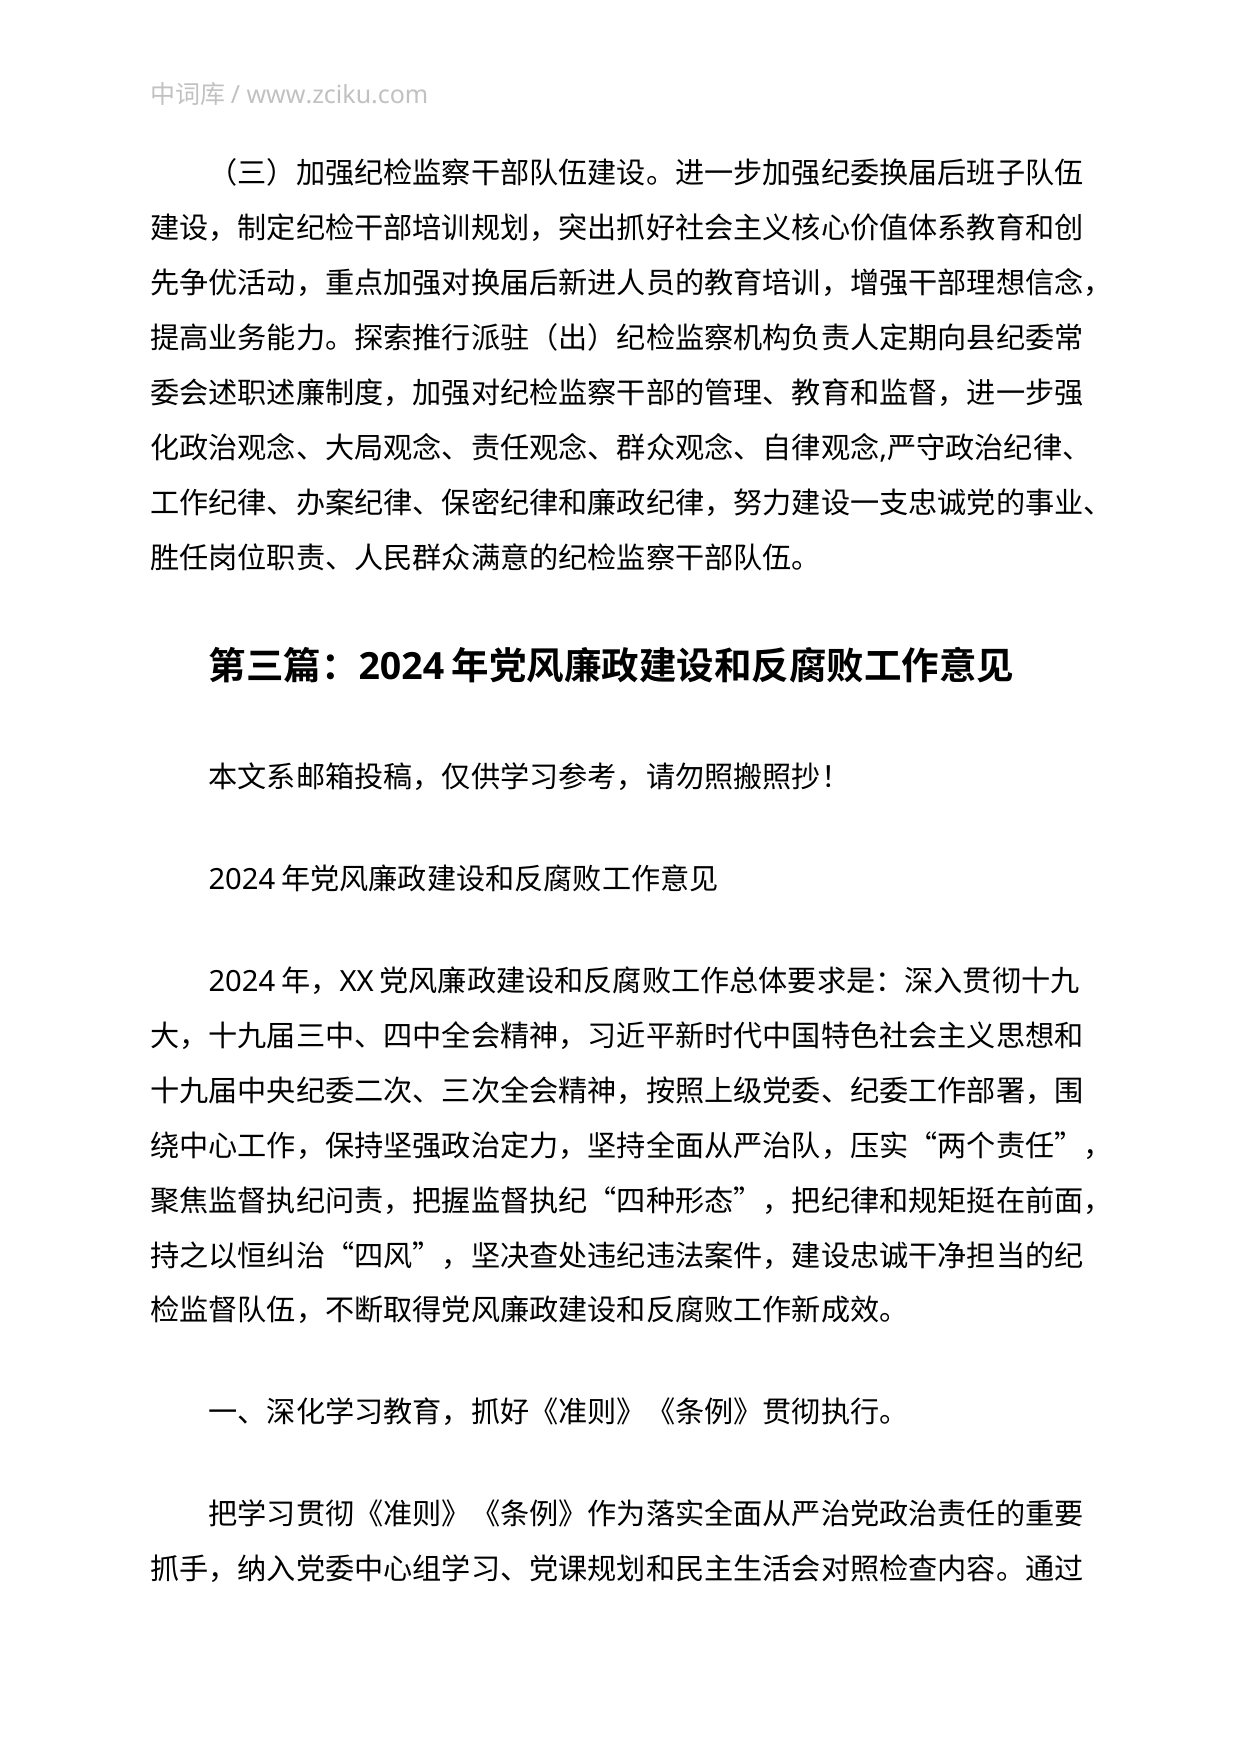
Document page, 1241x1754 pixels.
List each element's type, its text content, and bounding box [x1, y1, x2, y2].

text 一、深化学习教育，抓好《准则》《条例》贯彻执行。 [150, 1389, 1090, 1431]
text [150, 1491, 1090, 1588]
text 2024年，XX党风廉政建设和反腐败工作总体要求是：深入贯彻十九大，十九届三中、四中全会精神，习近平新时代中国特色社会主义思想和十九届中央纪委二次、三次全会精神，按照上级党委、纪委工作部署，围绕中心工作，保持坚强政治定力，坚持全面从严治队，压实“两个责任”，聚焦监督执纪问责，把握监督执纪“四种形态”，把纪律和规矩挺在前面，持之以恒纠治“四风”，坚决查处违纪违法案件，建设忠诚干净担当的纪检监督队伍，不断取得党风廉政建设和反腐败工作新成效。 [150, 957, 1090, 1329]
text 2024年党风廉政建设和反腐败工作意见 [150, 856, 1090, 898]
text 第三篇：2024年党风廉政建设和反腐败工作意见 [150, 636, 1090, 691]
text 本文系邮箱投稿，仅供学习参考，请勿照搬照抄！ [150, 754, 1090, 796]
text （三）加强纪检监察干部队伍建设。进一步加强纪委换届后班子队伍建设，制定纪检干部培训规划，突出抓好社会主义核心价值体系教育和创先争优活动，重点加强对换届后新进人员的教育培训，增强干部理想信念，提高业务能力。探索推行派驻（出）纪检监察机构负责人定期向县纪委常委会述职述廉制度，加强对纪检监察干部的管理、教育和监督，进一步强化政治观念、大局观念、责任观念、群众观念、自律观念,严守政治纪律、工作纪律、办案纪律、保密纪律和廉政纪律，努力建设一支忠诚党的事业、胜任岗位职责、人民群众满意的纪检监察干部队伍。 [150, 150, 1090, 577]
